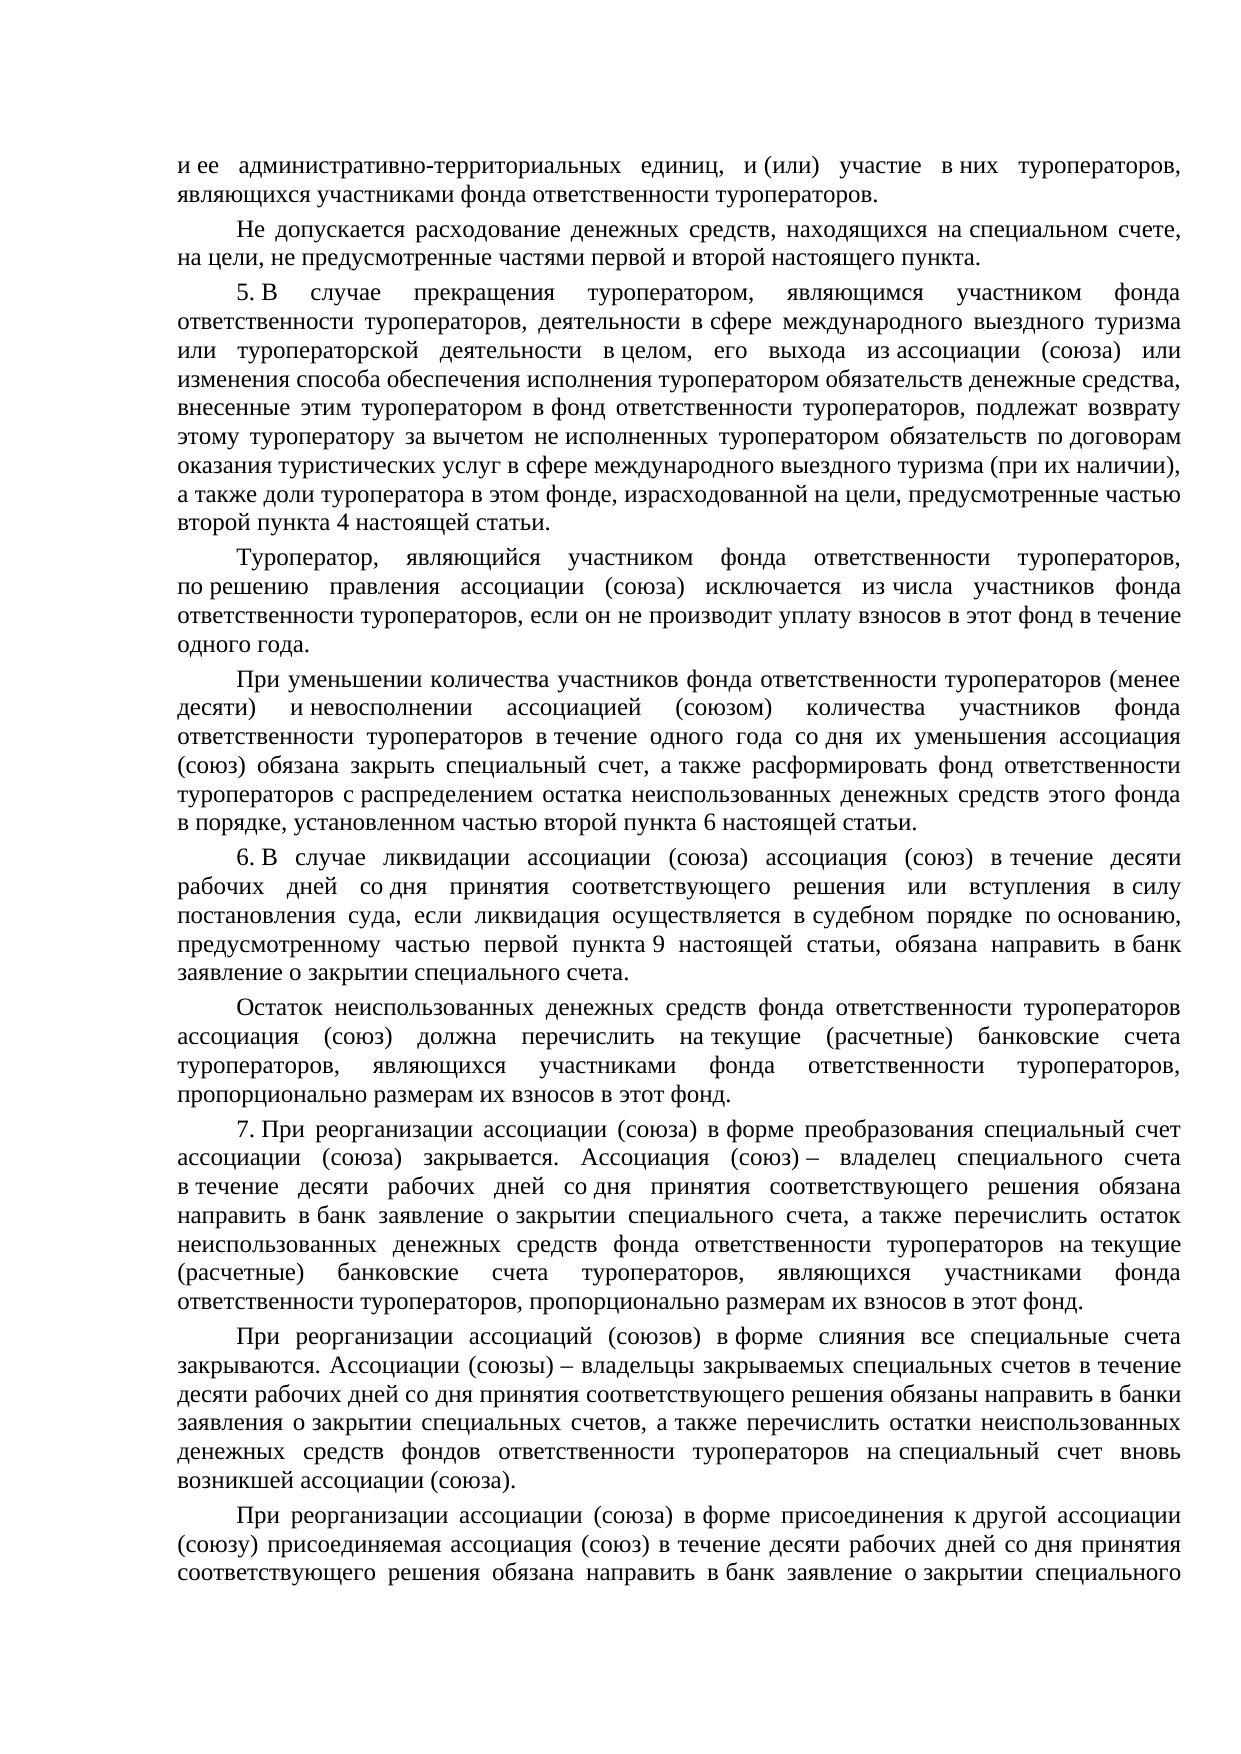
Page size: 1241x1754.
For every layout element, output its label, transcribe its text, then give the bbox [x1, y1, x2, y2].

text 6. В случае ликвидации ассоциации (союза) ассоциация (союз) в течение десяти рабочих дней со дня принятия соответствующего решения или вступления в силу постановления суда, если ликвидация осуществляется в судебном порядке по основанию, предусмотренному частью первой пункта 9 настоящей статьи, обязана направить в банк заявление о закрытии специального счета. [177, 842, 1181, 986]
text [177, 1500, 1181, 1586]
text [177, 150, 1181, 207]
text Туроператор, являющийся участником фонда ответственности туроператоров, по решению правления ассоциации (союза) исключается из числа участников фонда ответственности туроператоров, если он не производит уплату взносов в этот фонд в течение одного года. [177, 542, 1181, 657]
text Не допускается расходование денежных средств, находящихся на специальном счете, на цели, не предусмотренные частями первой и второй настоящего пункта. [177, 214, 1181, 271]
text 7. При реорганизации ассоциации (союза) в форме преобразования специальный счет ассоциации (союза) закрывается. Ассоциация (союз) – владелец специального счета в течение десяти рабочих дней со дня принятия соответствующего решения обязана направить в банк заявление о закрытии специального счета, а также перечислить остаток неиспользованных денежных средств фонда ответственности туроператоров на текущие (расчетные) банковские счета туроператоров, являющихся участниками фонда ответственности туроператоров, пропорционально размерам их взносов в этот фонд. [177, 1114, 1181, 1315]
text При реорганизации ассоциаций (союзов) в форме слияния все специальные счета закрываются. Ассоциации (союзы) – владельцы закрываемых специальных счетов в течение десяти рабочих дней со дня принятия соответствующего решения обязаны направить в банки заявления о закрытии специальных счетов, а также перечислить остатки неиспользованных денежных средств фондов ответственности туроператоров на специальный счет вновь возникшей ассоциации (союза). [177, 1321, 1181, 1494]
text Остаток неиспользованных денежных средств фонда ответственности туроператоров ассоциация (союз) должна перечислить на текущие (расчетные) банковские счета туроператоров, являющихся участниками фонда ответственности туроператоров, пропорционально размерам их взносов в этот фонд. [177, 992, 1181, 1107]
text 5. В случае прекращения туроператором, являющимся участником фонда ответственности туроператоров, деятельности в сфере международного выездного туризма или туроператорской деятельности в целом, его выхода из ассоциации (союза) или изменения способа обеспечения исполнения туроператором обязательств денежные средства, внесенные этим туроператором в фонд ответственности туроператоров, подлежат возврату этому туроператору за вычетом не исполненных туроператором обязательств по договорам оказания туристических услуг в сфере международного выездного туризма (при их наличии), а также доли туроператора в этом фонде, израсходованной на цели, предусмотренные частью второй пункта 4 настоящей статьи. [177, 277, 1181, 536]
text При уменьшении количества участников фонда ответственности туроператоров (менее десяти) и невосполнении ассоциацией (союзом) количества участников фонда ответственности туроператоров в течение одного года со дня их уменьшения ассоциация (союз) обязана закрыть специальный счет, а также расформировать фонд ответственности туроператоров с распределением остатка неиспользованных денежных средств этого фонда в порядке, установленном частью второй пункта 6 настоящей статьи. [177, 664, 1181, 836]
